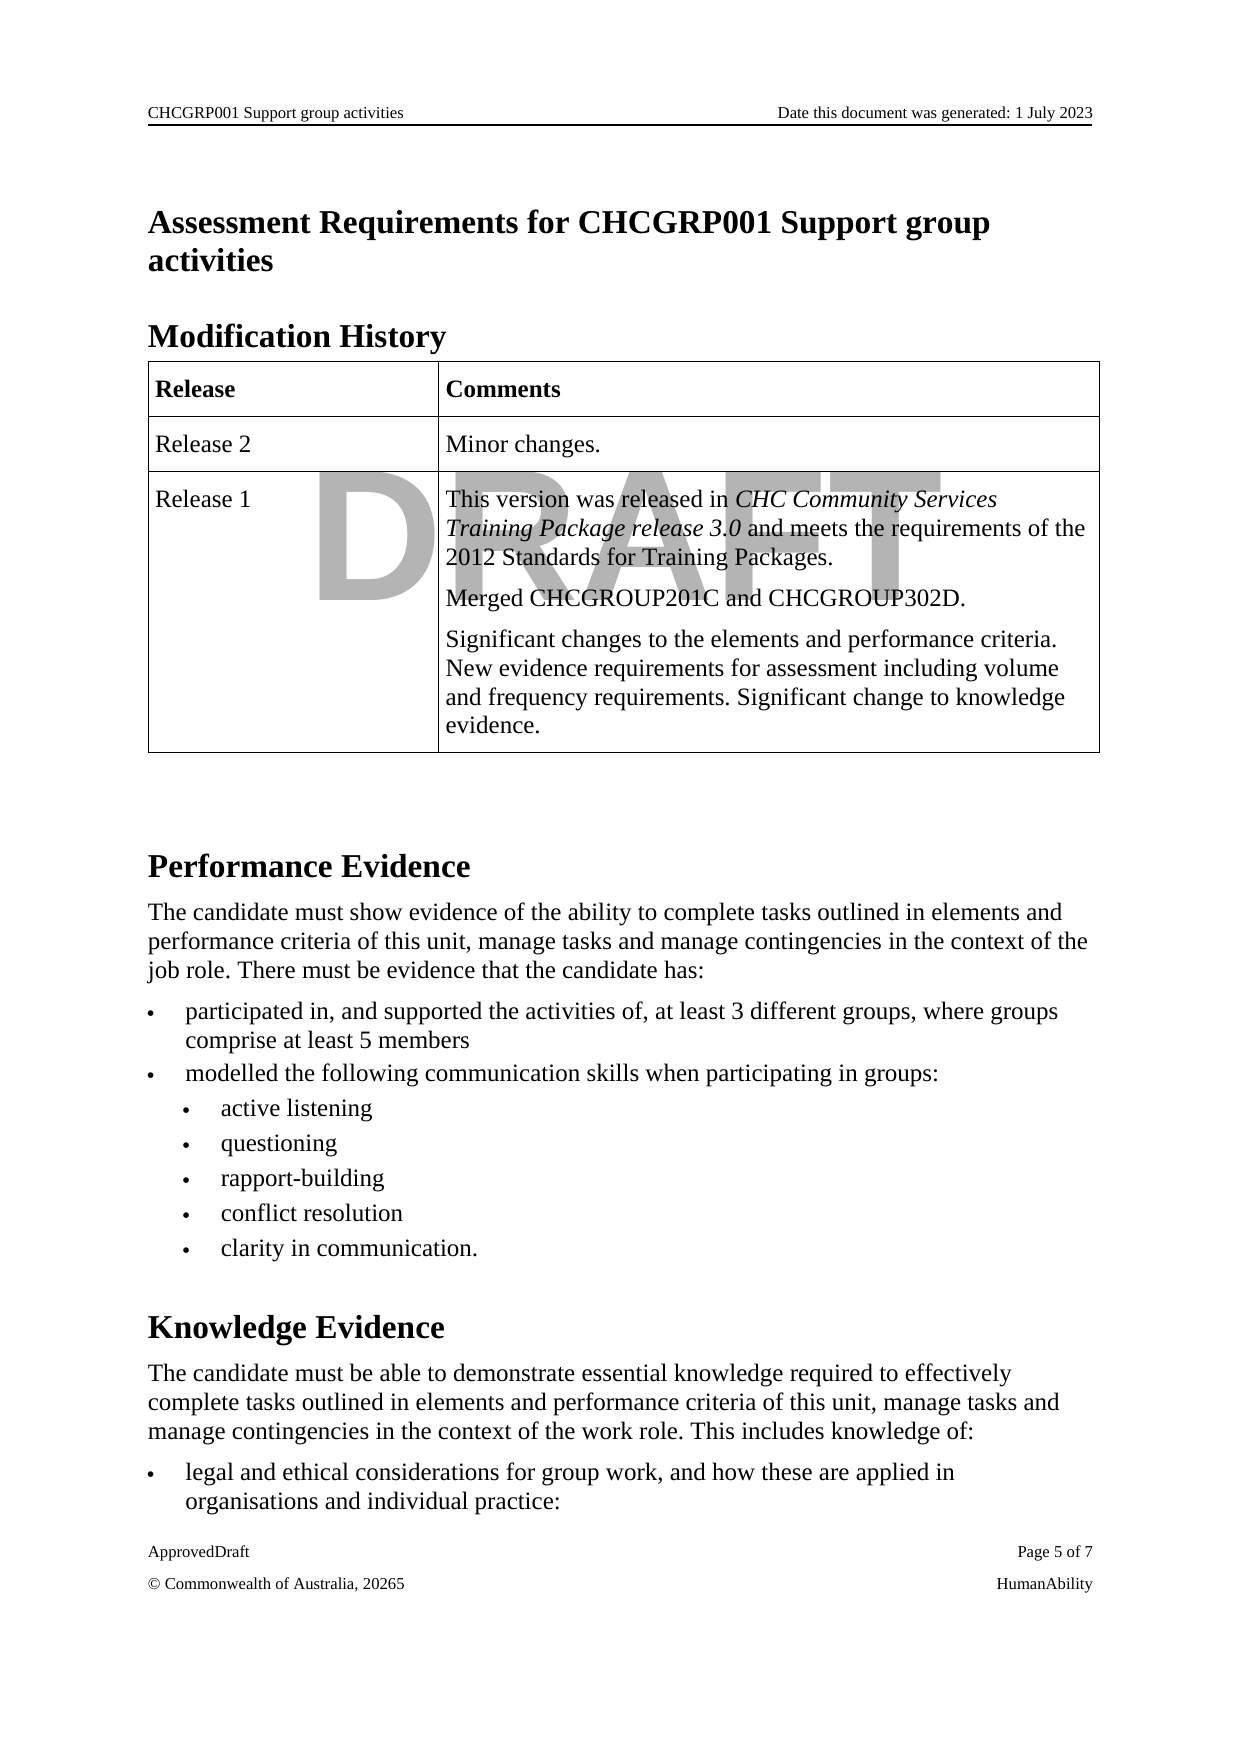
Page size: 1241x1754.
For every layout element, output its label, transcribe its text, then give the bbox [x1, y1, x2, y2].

subtitle Performance Evidence [148, 846, 1092, 885]
list participated in, and supported the activities of, at least 3 different groups, where groups comprise at least 5 members [148, 996, 1092, 1053]
table_header Release [149, 362, 438, 416]
table_cell Release 2 [149, 417, 438, 471]
table_cell Minor changes. [439, 417, 1099, 471]
list questioning [183, 1128, 1092, 1156]
subtitle Modification History [148, 316, 1092, 355]
list rapport-building [183, 1163, 1092, 1191]
list legal and ethical considerations for group work, and how these are applied in organisations and individual practice: [148, 1457, 1092, 1514]
table_cell Release 1 [149, 472, 438, 752]
table_header Comments [439, 362, 1099, 416]
list active listening [183, 1093, 1092, 1121]
list modelled the following communication skills when participating in groups: [148, 1058, 1092, 1086]
subtitle Assessment Requirements for CHCGRP001 Support group activities [148, 202, 1092, 279]
table_cell This version was released in CHC Community Services Training Package release 3.0 and meets the requirements of the 2012 Standards for Training Packages. Merged CHCGROUP201C and CHCGROUP302D. Significant changes to the elements and performance criteria. New evidence requirements for assessment including volume and frequency requirements. Significant change to knowledge evidence. [439, 472, 1099, 752]
list conflict resolution [183, 1198, 1092, 1226]
text The candidate must show evidence of the ability to complete tasks outlined in elements and performance criteria of this unit, manage tasks and manage contingencies in the context of the job role. There must be evidence that the candidate has: [148, 897, 1092, 983]
text The candidate must be able to demonstrate essential knowledge required to effectively complete tasks outlined in elements and performance criteria of this unit, manage tasks and manage contingencies in the context of the work role. This includes knowledge of: [148, 1358, 1092, 1444]
list clarity in communication. [183, 1233, 1092, 1261]
subtitle Knowledge Evidence [148, 1307, 1092, 1346]
